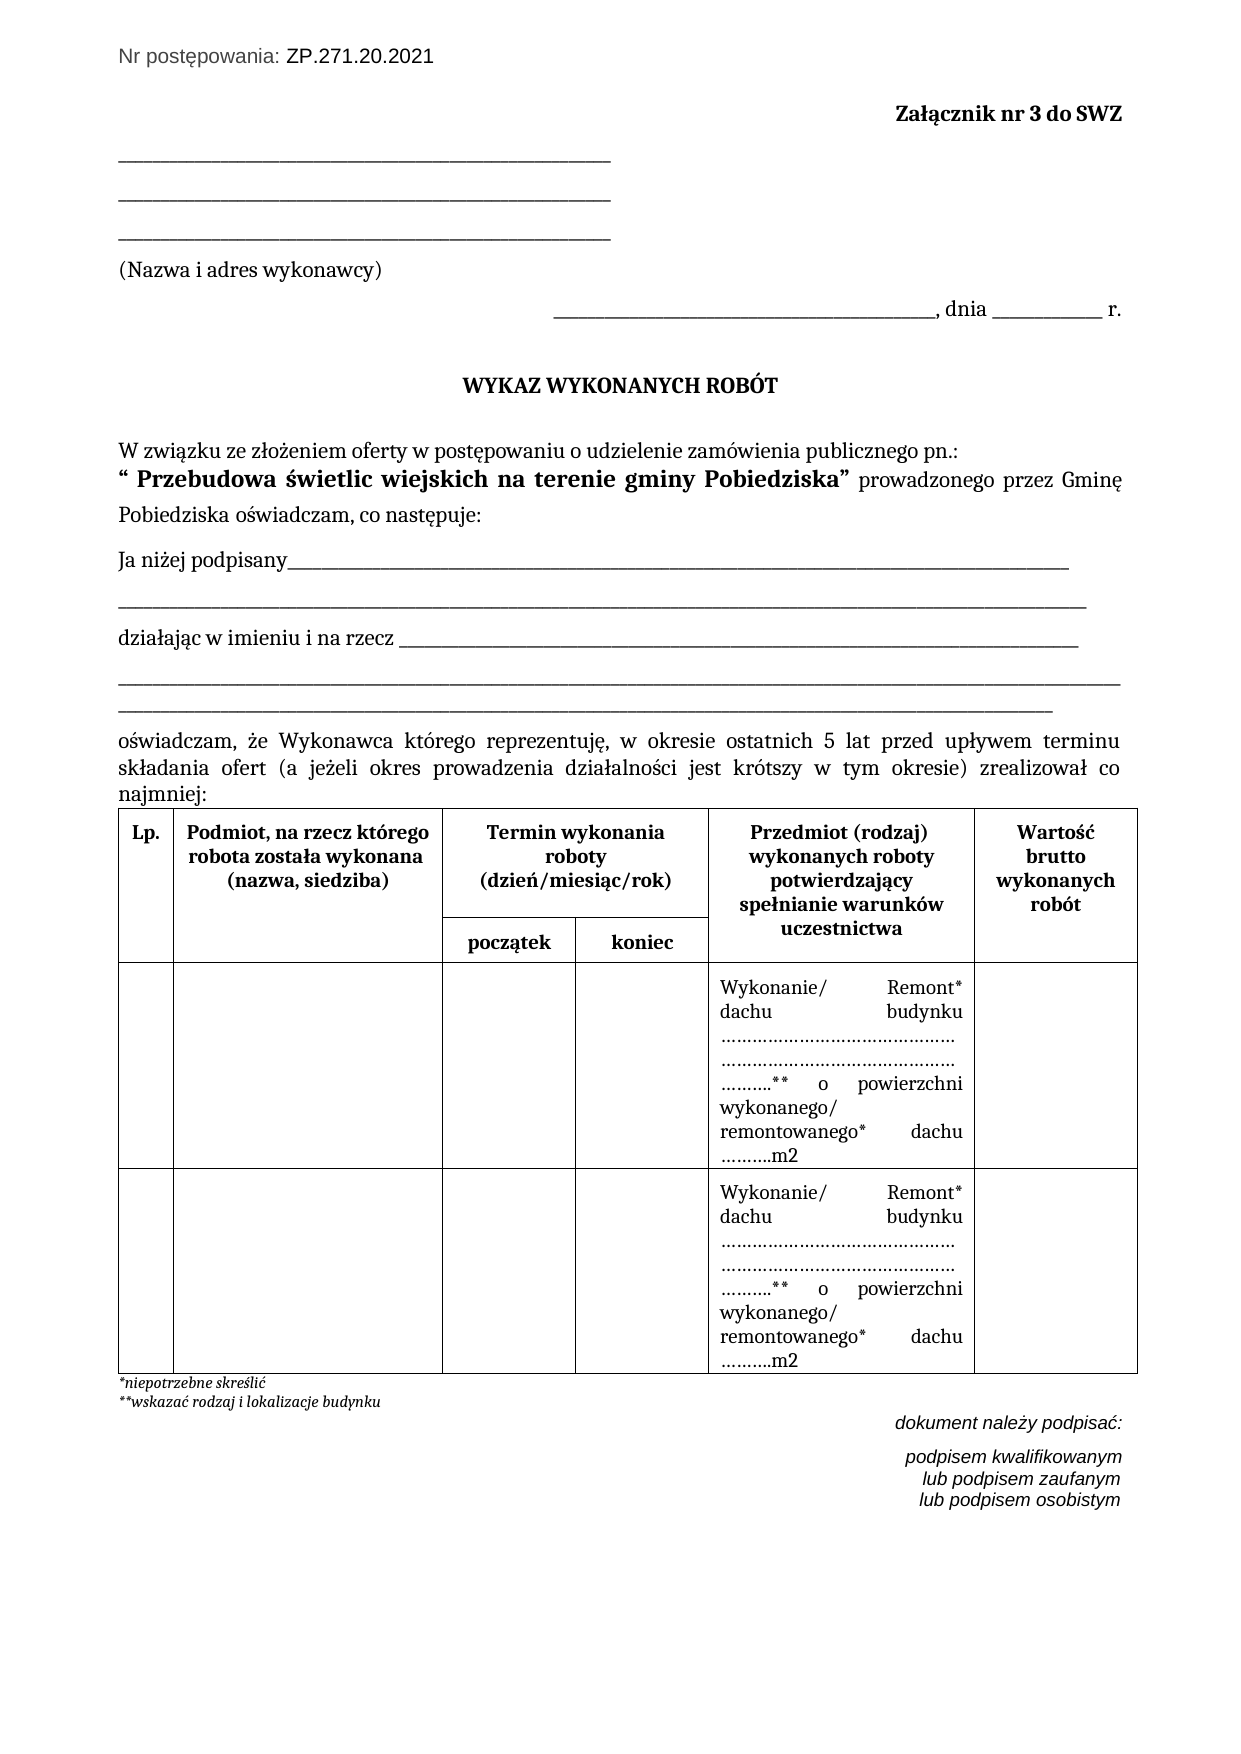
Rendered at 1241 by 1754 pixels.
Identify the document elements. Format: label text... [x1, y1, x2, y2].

table_cell [443, 1169, 575, 1373]
text podpisem kwalifikowanym [118, 1446, 1122, 1468]
table_cell początek [443, 918, 575, 962]
text (Nazwa i adres wykonawcy) [118, 257, 1122, 283]
table_cell Wykonanie/ Remont* dachu budynku ……………………………………………………………………………………….** o powierzchni wykonanego/ remontowanego* dachu ……….m2 [709, 1169, 974, 1373]
table_cell [975, 1169, 1137, 1373]
text _____________________________________________, dnia _____________ r. [118, 295, 1122, 322]
text dokument należy podpisać: [118, 1412, 1122, 1433]
text WYKAZ WYKONANYCH ROBÓT [118, 373, 1122, 399]
table_header Przedmiot (rodzaj) wykonanych roboty potwierdzający spełnianie warunków uczestnictwa [709, 809, 974, 962]
table_header Podmiot, na rzecz którego robota została wykonana (nazwa, siedziba) [174, 809, 442, 962]
table_cell [576, 963, 708, 1167]
table_cell [174, 1169, 442, 1373]
table_cell [119, 1169, 173, 1373]
text lub podpisem osobistym [118, 1489, 1122, 1511]
table_cell Wykonanie/ Remont* dachu budynku ……………………………………………………………………………………….** o powierzchni wykonanego/ remontowanego* dachu ……….m2 [709, 963, 974, 1167]
table_header Termin wykonania roboty (dzień/miesiąc/rok) [443, 809, 708, 917]
text Ja niżej podpisany____________________________________________________________________________________________ [118, 547, 1122, 573]
text lub podpisem zaufanym [118, 1468, 1122, 1489]
table_header Wartość brutto wykonanych robót [975, 809, 1137, 962]
text ____________________________________________________________________________________________________________________________________________________________________________________________________________________________________ [118, 663, 1122, 716]
table_cell [576, 1169, 708, 1373]
text oświadczam, że Wykonawca którego reprezentuję, w okresie ostatnich 5 lat przed upływem terminu składania ofert (a jeżeli okres prowadzenia działalności jest krótszy w tym okresie) zrealizował co najmniej: [118, 728, 1122, 807]
text **wskazać rodzaj i lokalizacje budynku [118, 1393, 1122, 1412]
text *niepotrzebne skreślić [118, 1374, 1122, 1393]
table_cell [119, 963, 173, 1167]
text __________________________________________________________ [118, 179, 1122, 205]
table_header Lp. [119, 809, 173, 962]
text __________________________________________________________ [118, 140, 1122, 166]
text __________________________________________________________ [118, 218, 1122, 244]
text __________________________________________________________________________________________________________________ [118, 585, 1122, 612]
table_cell koniec [576, 918, 708, 962]
text działając w imieniu i na rzecz ________________________________________________________________________________ [118, 624, 1122, 651]
text W związku ze złożeniem oferty w postępowaniu o udzielenie zamówienia publicznego pn.: [118, 438, 1122, 465]
table_cell [174, 963, 442, 1167]
text “ Przebudowa świetlic wiejskich na terenie gminy Pobiedziska” prowadzonego przez Gminę Pobiedziska oświadczam, co następuje: [118, 465, 1122, 529]
text Załącznik nr 3 do SWZ [118, 101, 1122, 127]
table_cell [975, 963, 1137, 1167]
table_cell [443, 963, 575, 1167]
